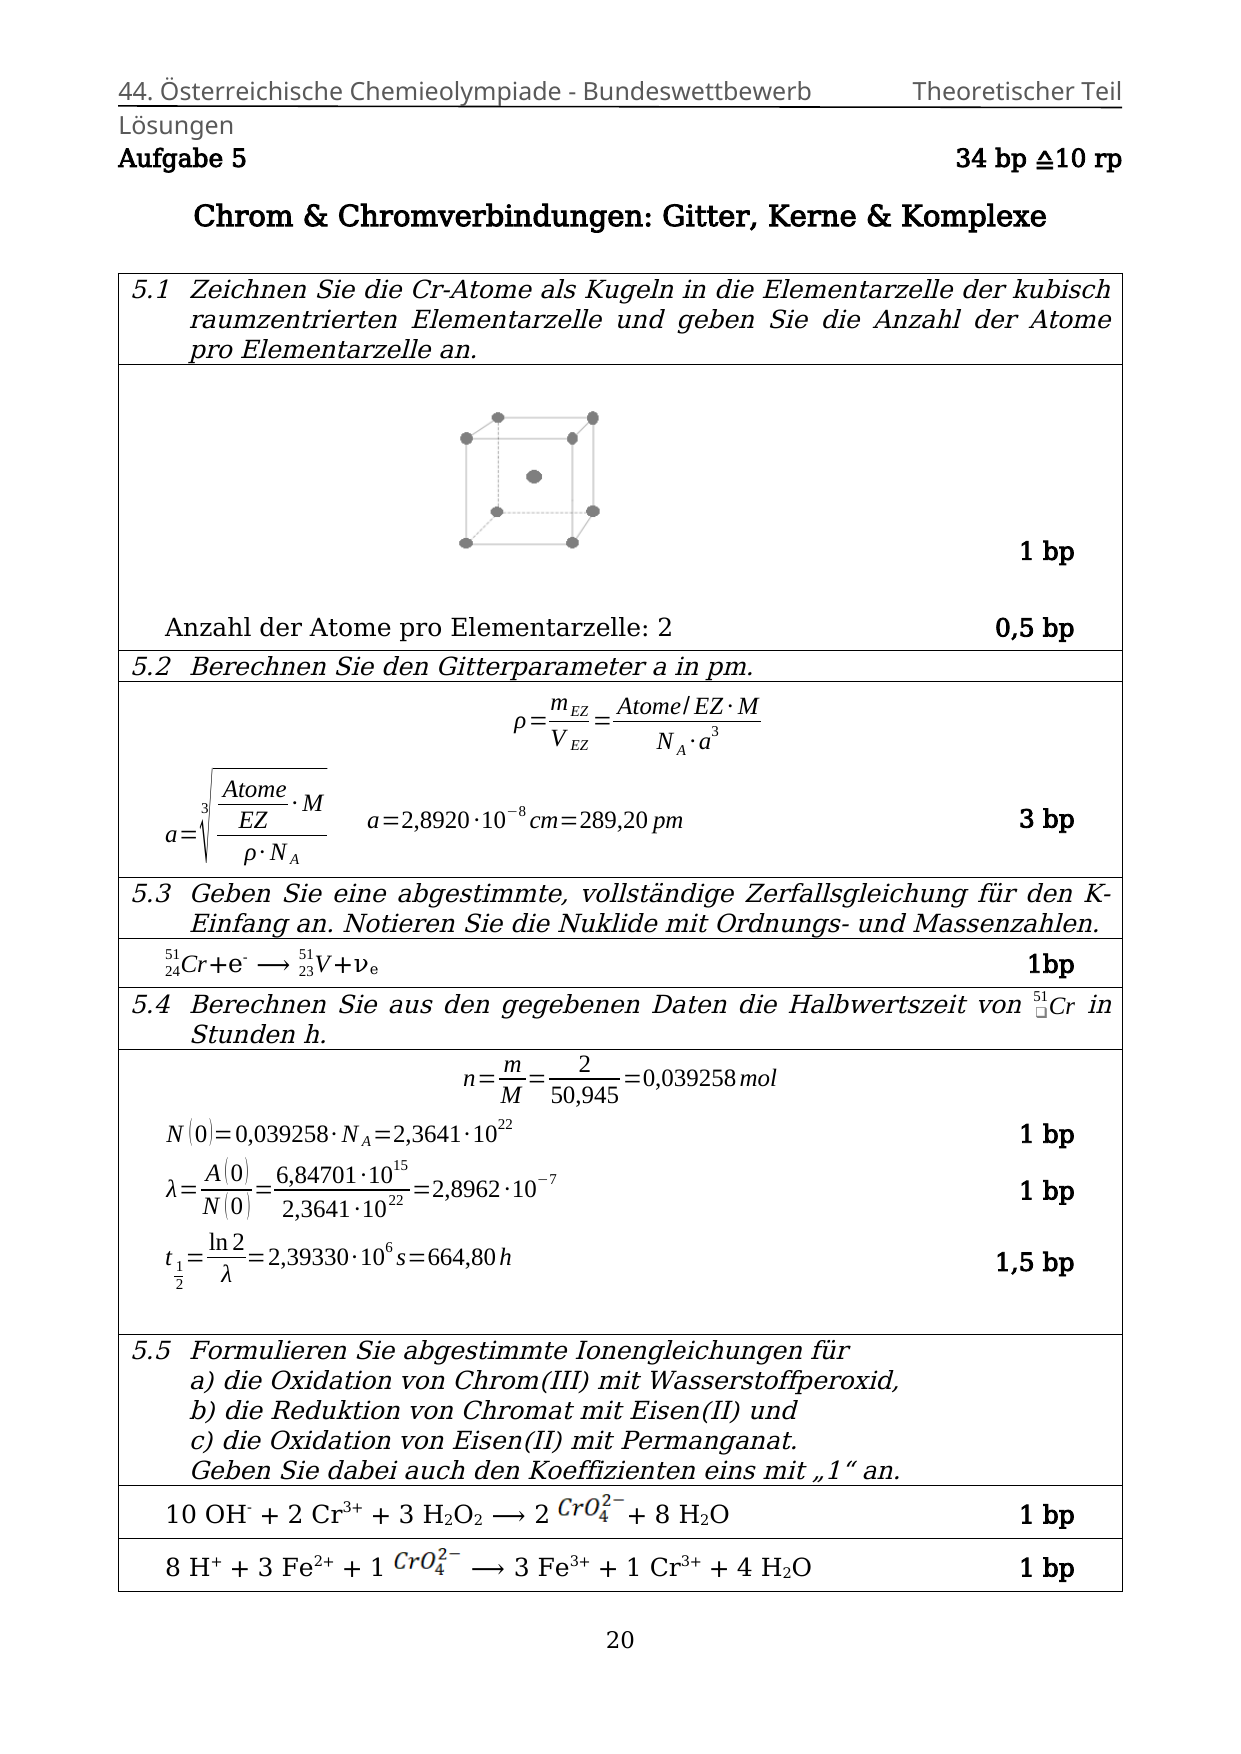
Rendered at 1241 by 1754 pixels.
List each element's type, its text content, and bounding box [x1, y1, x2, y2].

table_cell 1 bp Anzahl der Atome pro Elementarzelle: 2 0,5 bp [119, 365, 1122, 650]
table_cell 1 bp 1 bp 1,5 bp [119, 1050, 1122, 1334]
text Aufgabe 5 34 bp ≙10 rp [118, 142, 1122, 172]
table_cell 3 bp [119, 682, 1122, 877]
text Chrom & Chromverbindungen: Gitter, Kerne & Komplexe [118, 197, 1122, 232]
table_cell 5.4 Berechnen Sie aus den gegebenen Daten die Halbwertszeit von in Stunden h. [119, 988, 1122, 1049]
table_header 5.1 Zeichnen Sie die Cr-Atome als Kugeln in die Elementarzelle der kubisch raumzentrierten Elementarzelle und geben Sie die Anzahl der Atome pro Elementarzelle an. [119, 274, 1122, 364]
picture [557, 1491, 627, 1524]
table_cell 10 OH- + 2 Cr3+ + 3 H2O2 ⟶ 2 + 8 H2O 1 bp [119, 1486, 1122, 1538]
table_cell 8 H+ + 3 Fe2+ + 1 ⟶ 3 Fe3+ + 1 Cr3+ + 4 H2O 1 bp [119, 1539, 1122, 1591]
table_cell +e- ⟶ +νe 1bp [119, 939, 1122, 987]
table_cell 5.2 Berechnen Sie den Gitterparameter a in pm. [119, 651, 1122, 681]
table_cell 5.3 Geben Sie eine abgestimmte, vollständige Zerfallsgleichung für den K-Einfang an. Notieren Sie die Nuklide mit Ordnungs- und Massenzahlen. [119, 878, 1122, 938]
picture [393, 1545, 463, 1577]
picture [454, 407, 607, 560]
table_cell 5.5 Formulieren Sie abgestimmte Ionengleichungen für a) die Oxidation von Chrom(III) mit Wasserstoffperoxid, b) die Reduktion von Chromat mit Eisen(II) und c) die Oxidation von Eisen(II) mit Permanganat. Geben Sie dabei auch den Koeffizienten eins mit „1“ an. [119, 1335, 1122, 1485]
